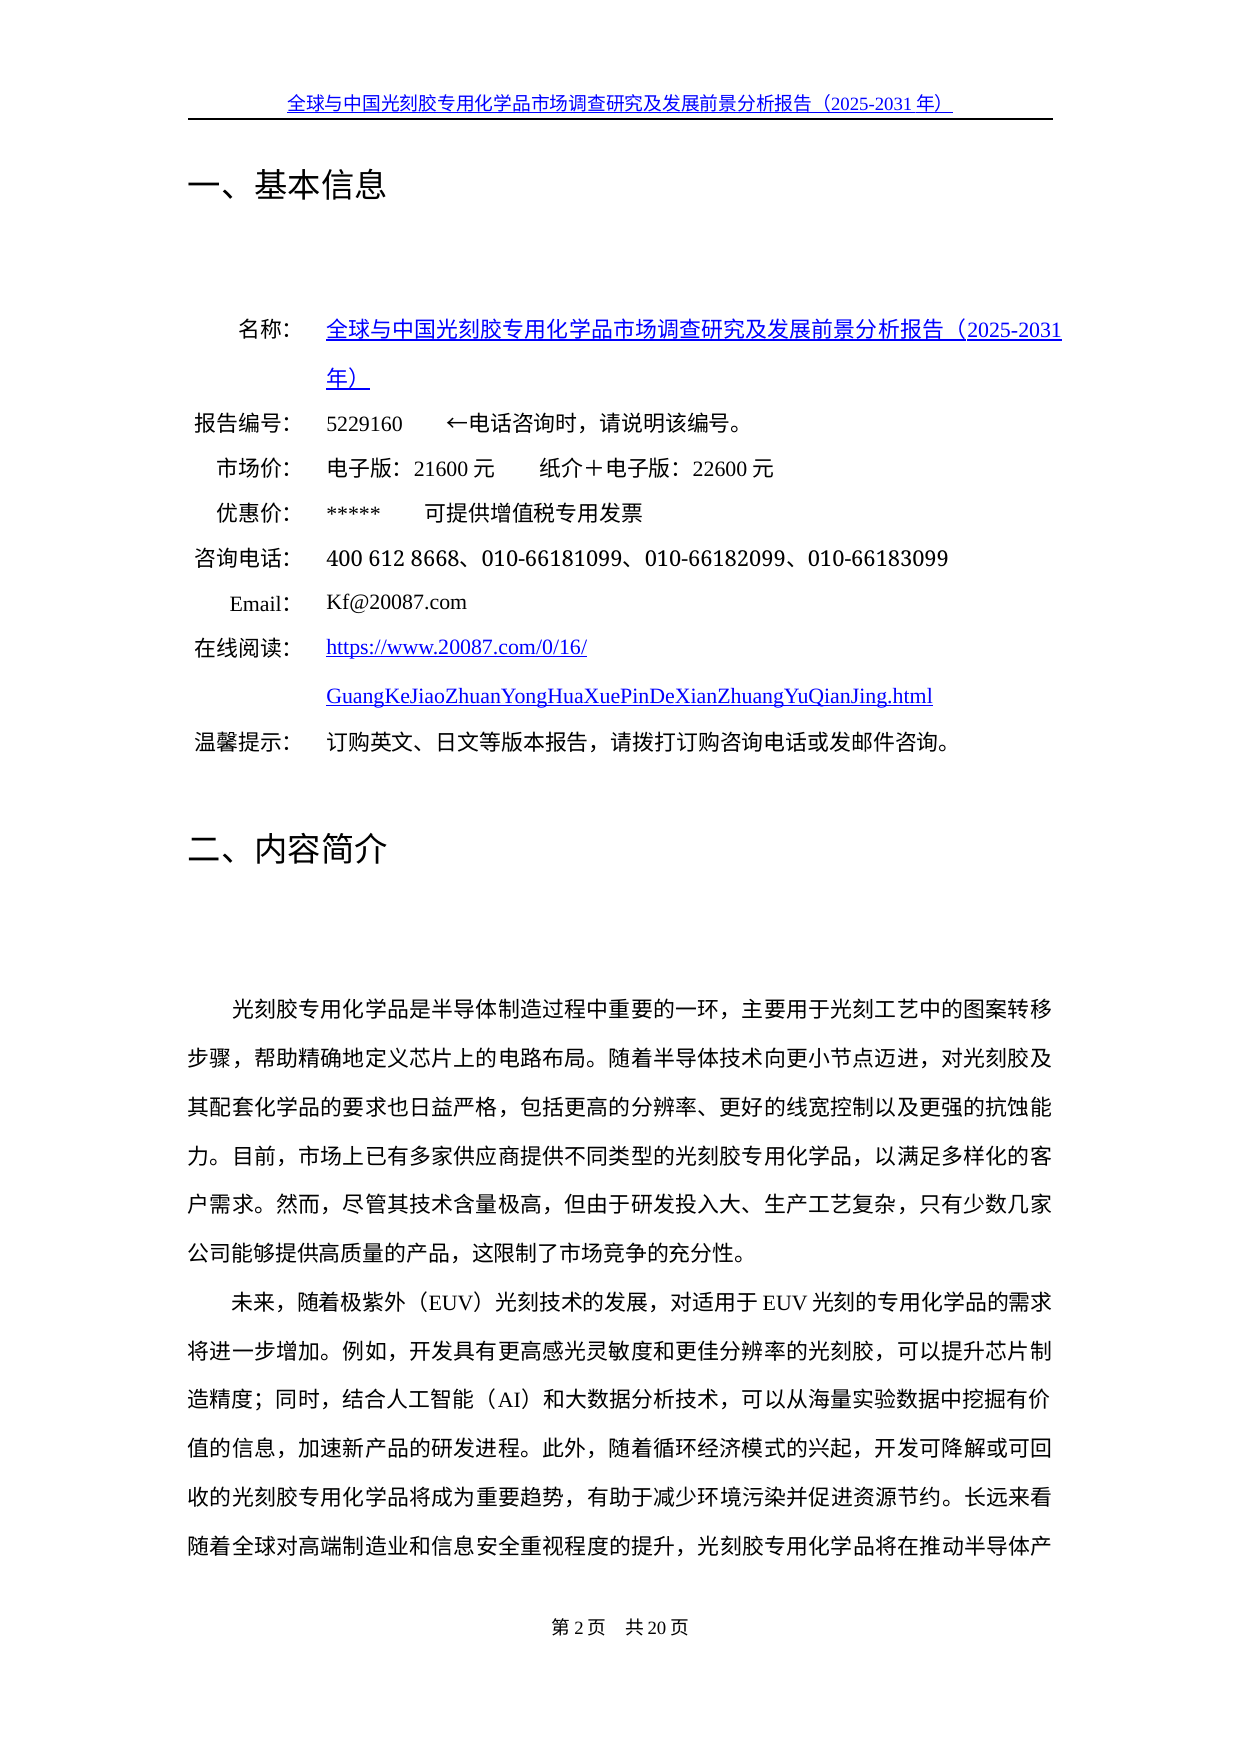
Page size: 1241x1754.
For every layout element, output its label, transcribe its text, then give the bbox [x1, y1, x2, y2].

table_header 全球与中国光刻胶专用化学品市场调查研究及发展前景分析报告（2025-2031年） [315, 312, 1073, 405]
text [187, 992, 1053, 1561]
table_cell 温馨提示： [167, 724, 315, 769]
title 二、内容简介 [187, 814, 1053, 879]
table_cell 5229160 ←电话咨询时，请说明该编号。 [315, 405, 1073, 450]
table_cell Kf@20087.com [315, 585, 1073, 630]
table_cell [315, 630, 1073, 724]
table_cell 优惠价： [167, 495, 315, 540]
title 一、基本信息 [187, 150, 1053, 215]
table_cell 电子版：21600 元 纸介＋电子版：22600 元 [315, 450, 1073, 495]
table_cell 订购英文、日文等版本报告，请拨打订购咨询电话或发邮件咨询。 [315, 724, 1073, 769]
table_cell 咨询电话： [167, 540, 315, 585]
table_cell 400 612 8668、010-66181099、010-66182099、010-66183099 [315, 540, 1073, 585]
table_cell 在线阅读： [167, 630, 315, 724]
table_header 名称： [167, 312, 315, 405]
table_cell Email： [167, 585, 315, 630]
table_cell 报告编号： [167, 405, 315, 450]
table_cell 市场价： [167, 450, 315, 495]
table_cell ***** 可提供增值税专用发票 [315, 495, 1073, 540]
